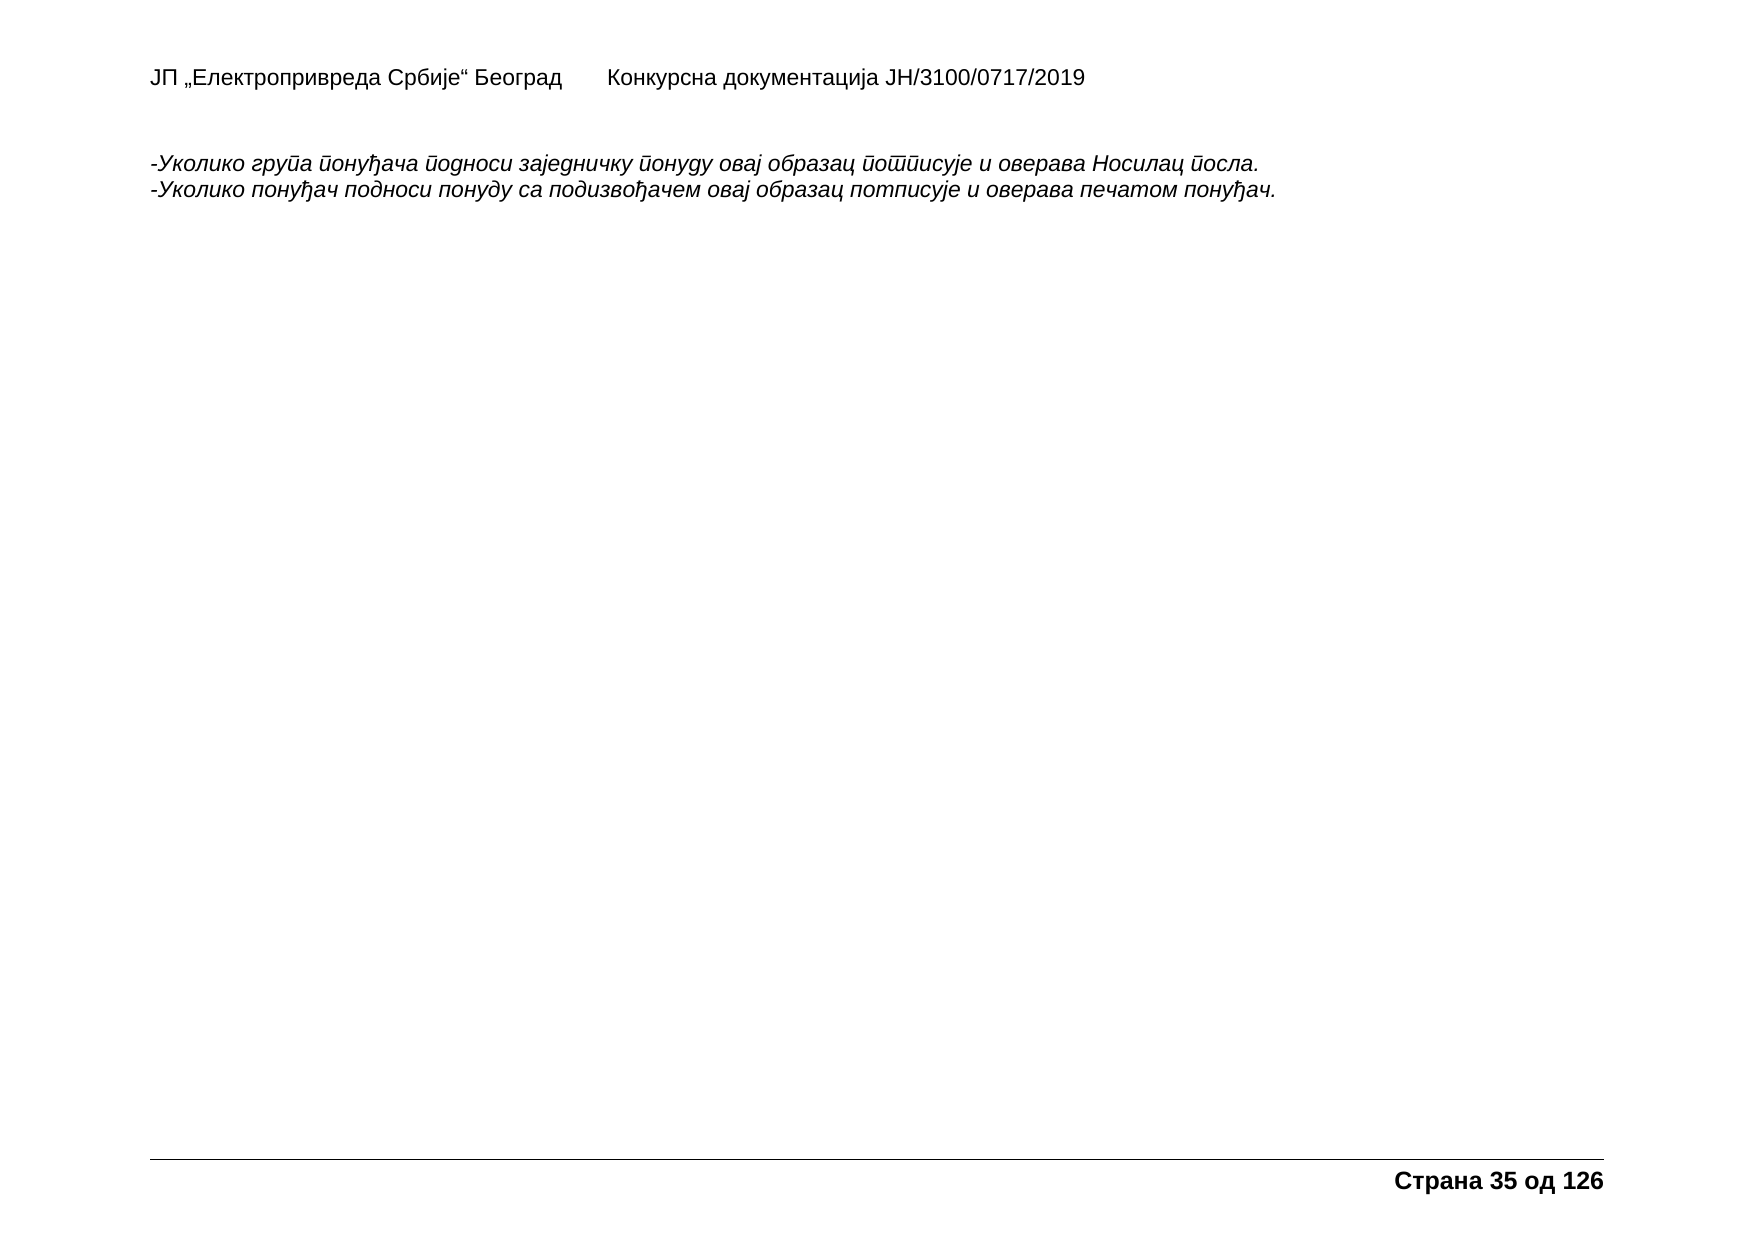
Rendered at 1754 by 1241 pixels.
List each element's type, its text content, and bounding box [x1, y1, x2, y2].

text -Уколико група понуђача подноси заједничку понуду овај образац потписује и оверава Носилац посла. [150, 150, 1604, 176]
text -Уколико понуђач подноси понуду са подизвођачем овај образац потписује и оверава печатом понуђач. [150, 176, 1604, 203]
